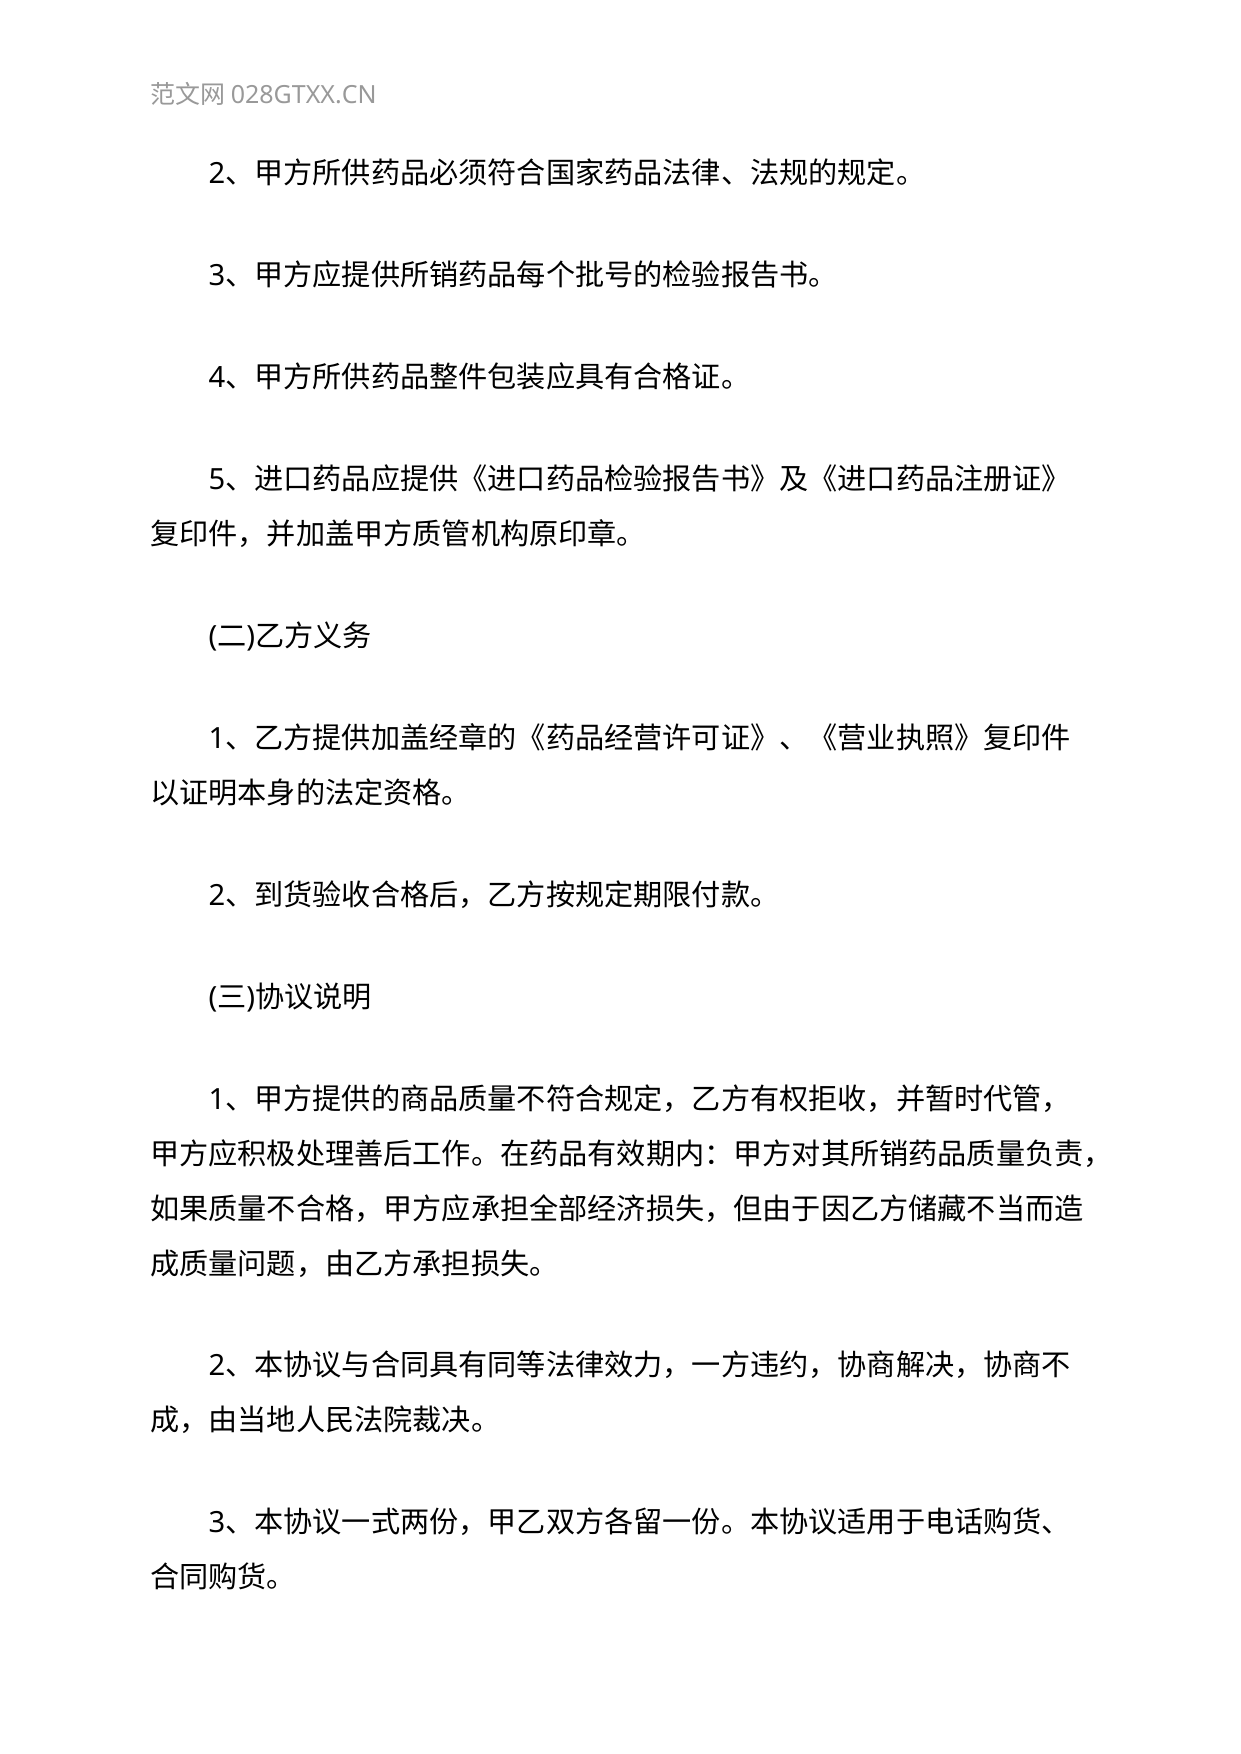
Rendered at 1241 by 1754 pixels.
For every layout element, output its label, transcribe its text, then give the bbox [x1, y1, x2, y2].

text (二)乙方义务 [150, 613, 1090, 655]
text 2、甲方所供药品必须符合国家药品法律、法规的规定。 [150, 150, 1090, 192]
text 1、乙方提供加盖经章的《药品经营许可证》、《营业执照》复印件以证明本身的法定资格。 [150, 715, 1090, 812]
text 2、到货验收合格后，乙方按规定期限付款。 [150, 871, 1090, 914]
text 1、甲方提供的商品质量不符合规定，乙方有权拒收，并暂时代管，甲方应积极处理善后工作。在药品有效期内：甲方对其所销药品质量负责，如果质量不合格，甲方应承担全部经济损失，但由于因乙方储藏不当而造成质量问题，由乙方承担损失。 [150, 1075, 1090, 1282]
text 2、本协议与合同具有同等法律效力，一方违约，协商解决，协商不成，由当地人民法院裁决。 [150, 1342, 1090, 1439]
text (三)协议说明 [150, 973, 1090, 1016]
text 3、本协议一式两份，甲乙双方各留一份。本协议适用于电话购货、合同购货。 [150, 1499, 1090, 1596]
text 4、甲方所供药品整件包装应具有合格证。 [150, 354, 1090, 396]
text 3、甲方应提供所销药品每个批号的检验报告书。 [150, 252, 1090, 294]
text 5、进口药品应提供《进口药品检验报告书》及《进口药品注册证》复印件，并加盖甲方质管机构原印章。 [150, 456, 1090, 553]
